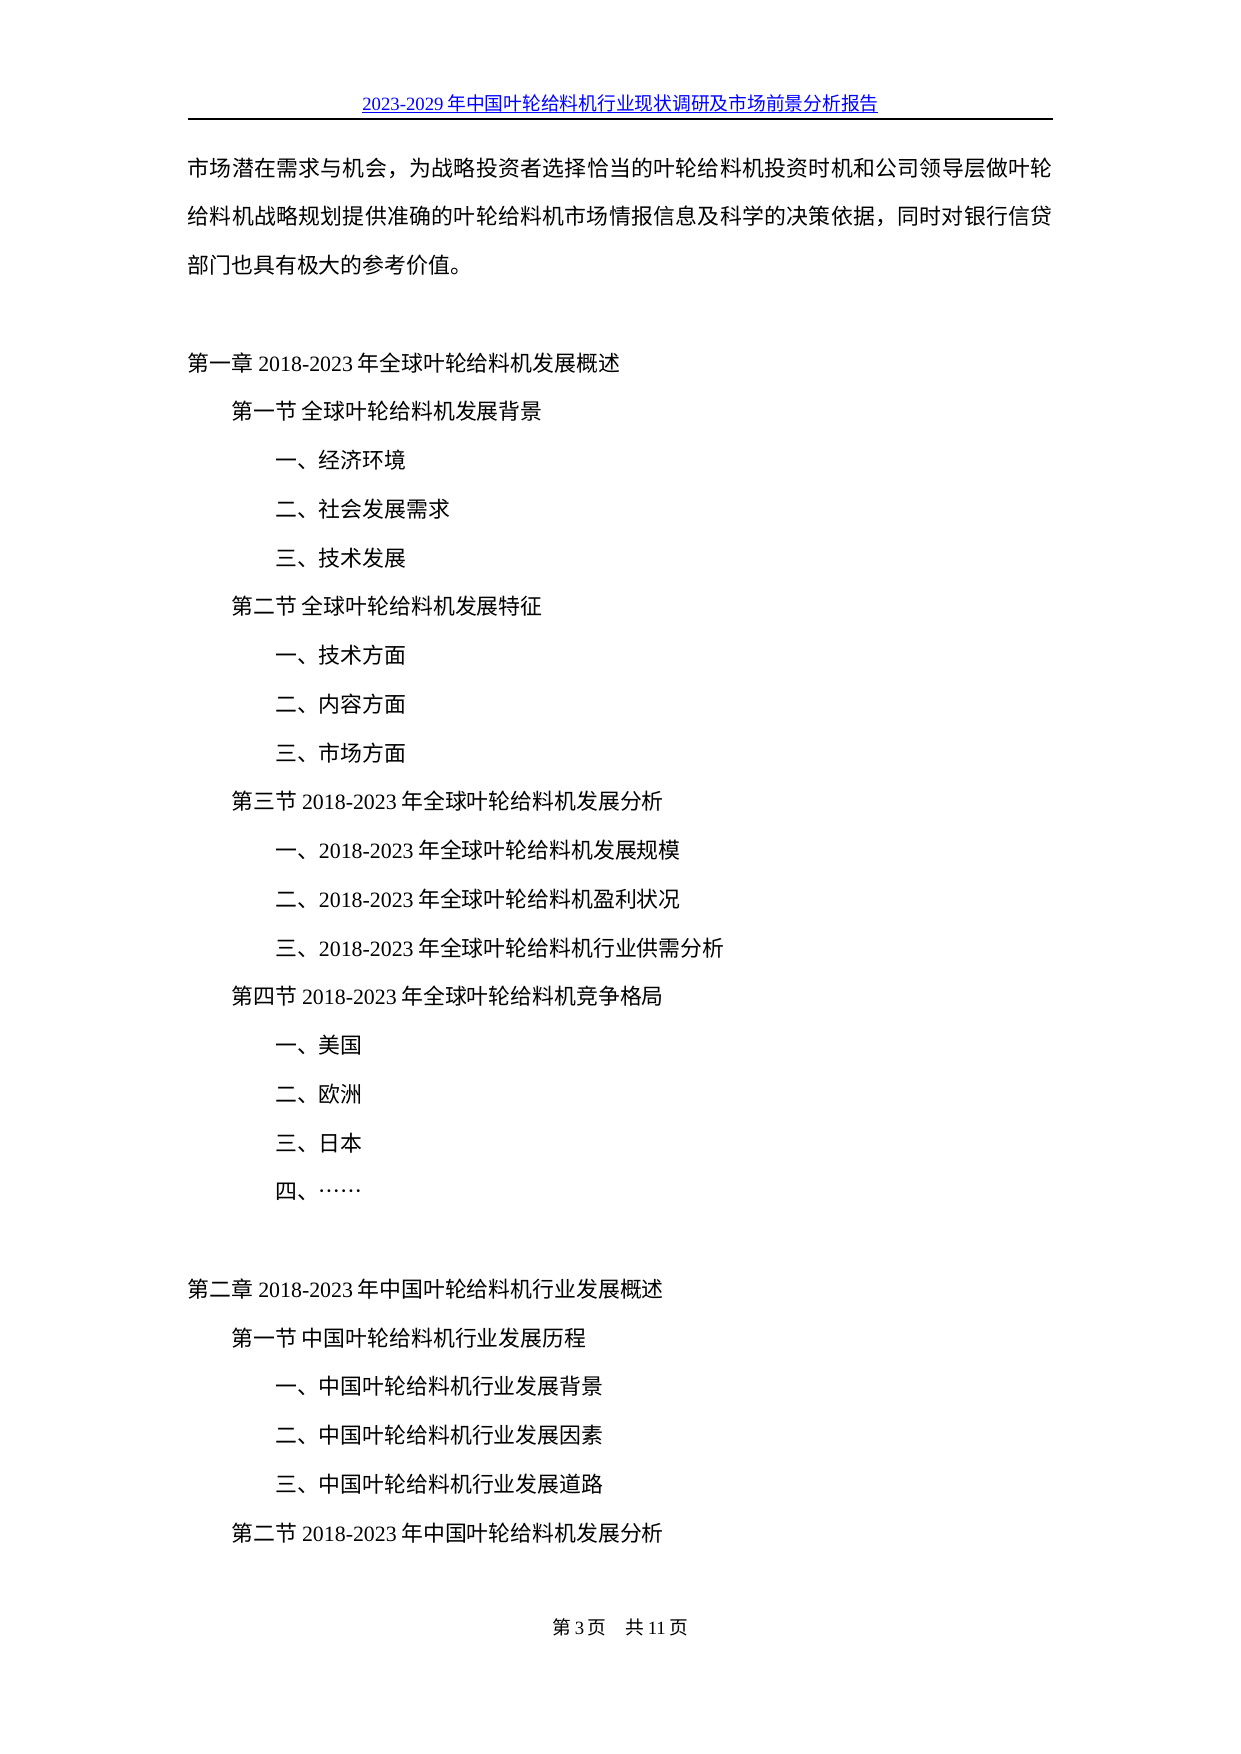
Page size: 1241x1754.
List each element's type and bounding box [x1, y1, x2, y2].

text [187, 150, 1053, 1548]
